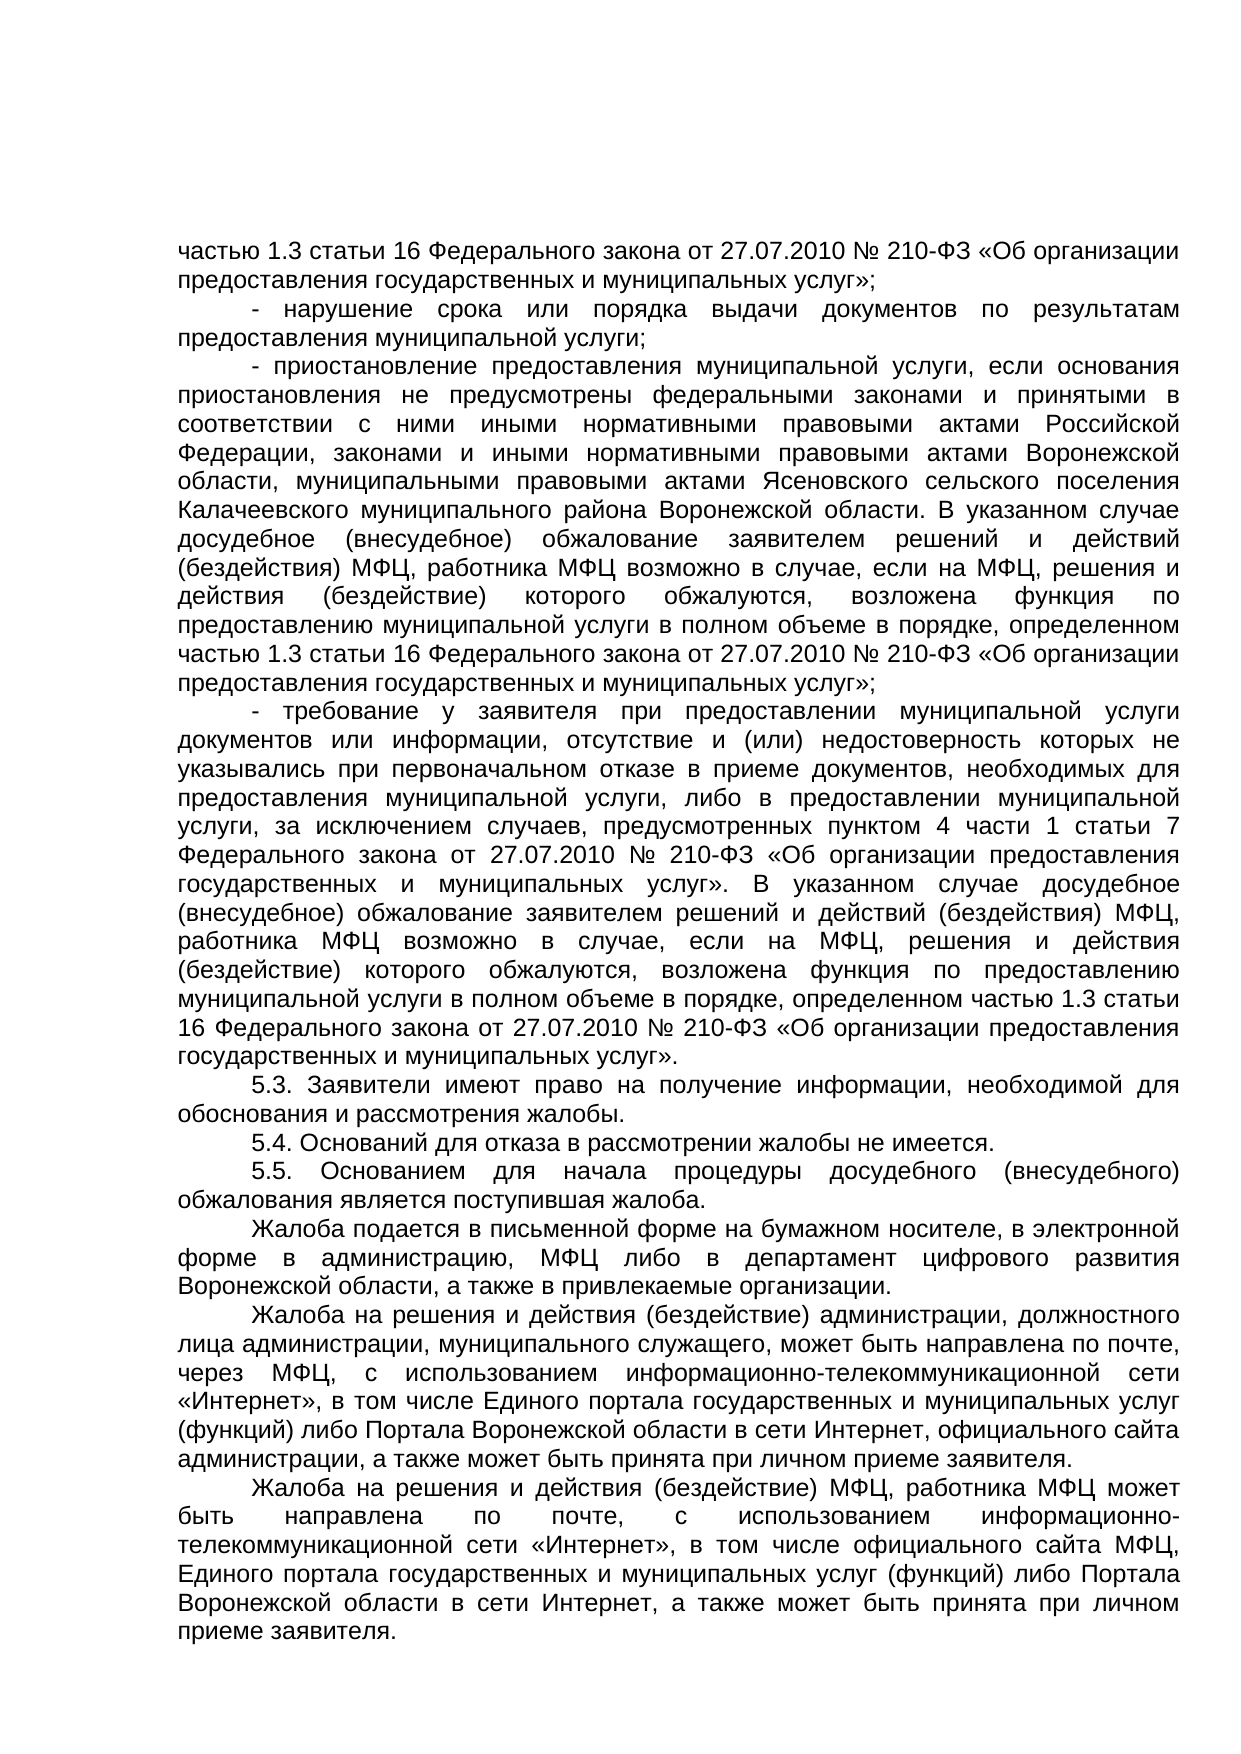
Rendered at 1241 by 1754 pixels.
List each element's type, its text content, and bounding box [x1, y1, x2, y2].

text - нарушение срока или порядка выдачи документов по результатам предоставления муниципальной услуги; [177, 294, 1181, 351]
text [177, 236, 1181, 294]
text Жалоба на решения и действия (бездействие) администрации, должностного лица администрации, муниципального служащего, может быть направлена по почте, через МФЦ, с использованием информационно-телекоммуникационной сети «Интернет», в том числе Единого портала государственных и муниципальных услуг (функций) либо Портала Воронежской области в сети Интернет, официального сайта администрации, а также может быть принята при личном приеме заявителя. [177, 1300, 1181, 1473]
text 5.3. Заявители имеют право на получение информации, необходимой для обоснования и рассмотрения жалобы. [177, 1070, 1181, 1128]
text - требование у заявителя при предоставлении муниципальной услуги документов или информации, отсутствие и (или) недостоверность которых не указывались при первоначальном отказе в приеме документов, необходимых для предоставления муниципальной услуги, либо в предоставлении муниципальной услуги, за исключением случаев, предусмотренных пунктом 4 части 1 статьи 7 Федерального закона от 27.07.2010 № 210-ФЗ «Об организации предоставления государственных и муниципальных услуг». В указанном случае досудебное (внесудебное) обжалование заявителем решений и действий (бездействия) МФЦ, работника МФЦ возможно в случае, если на МФЦ, решения и действия (бездействие) которого обжалуются, возложена функция по предоставлению муниципальной услуги в полном объеме в порядке, определенном частью 1.3 статьи 16 Федерального закона от 27.07.2010 № 210-ФЗ «Об организации предоставления государственных и муниципальных услуг». [177, 696, 1181, 1070]
text - приостановление предоставления муниципальной услуги, если основания приостановления не предусмотрены федеральными законами и принятыми в соответствии с ними иными нормативными правовыми актами Российской Федерации, законами и иными нормативными правовыми актами Воронежской области, муниципальными правовыми актами Ясеновского сельского поселения Калачеевского муниципального района Воронежской области. В указанном случае досудебное (внесудебное) обжалование заявителем решений и действий (бездействия) МФЦ, работника МФЦ возможно в случае, если на МФЦ, решения и действия (бездействие) которого обжалуются, возложена функция по предоставлению муниципальной услуги в полном объеме в порядке, определенном частью 1.3 статьи 16 Федерального закона от 27.07.2010 № 210-ФЗ «Об организации предоставления государственных и муниципальных услуг»; [177, 351, 1181, 696]
text Жалоба на решения и действия (бездействие) МФЦ, работника МФЦ может быть направлена по почте, с использованием информационно-телекоммуникационной сети «Интернет», в том числе официального сайта МФЦ, Единого портала государственных и муниципальных услуг (функций) либо Портала Воронежской области в сети Интернет, а также может быть принята при личном приеме заявителя. [177, 1473, 1181, 1645]
text 5.4. Оснований для отказа в рассмотрении жалобы не имеется. [177, 1128, 1181, 1156]
text 5.5. Основанием для начала процедуры досудебного (внесудебного) обжалования является поступившая жалоба. [177, 1156, 1181, 1214]
text Жалоба подается в письменной форме на бумажном носителе, в электронной форме в администрацию, МФЦ либо в департамент цифрового развития Воронежской области, а также в привлекаемые организации. [177, 1214, 1181, 1300]
